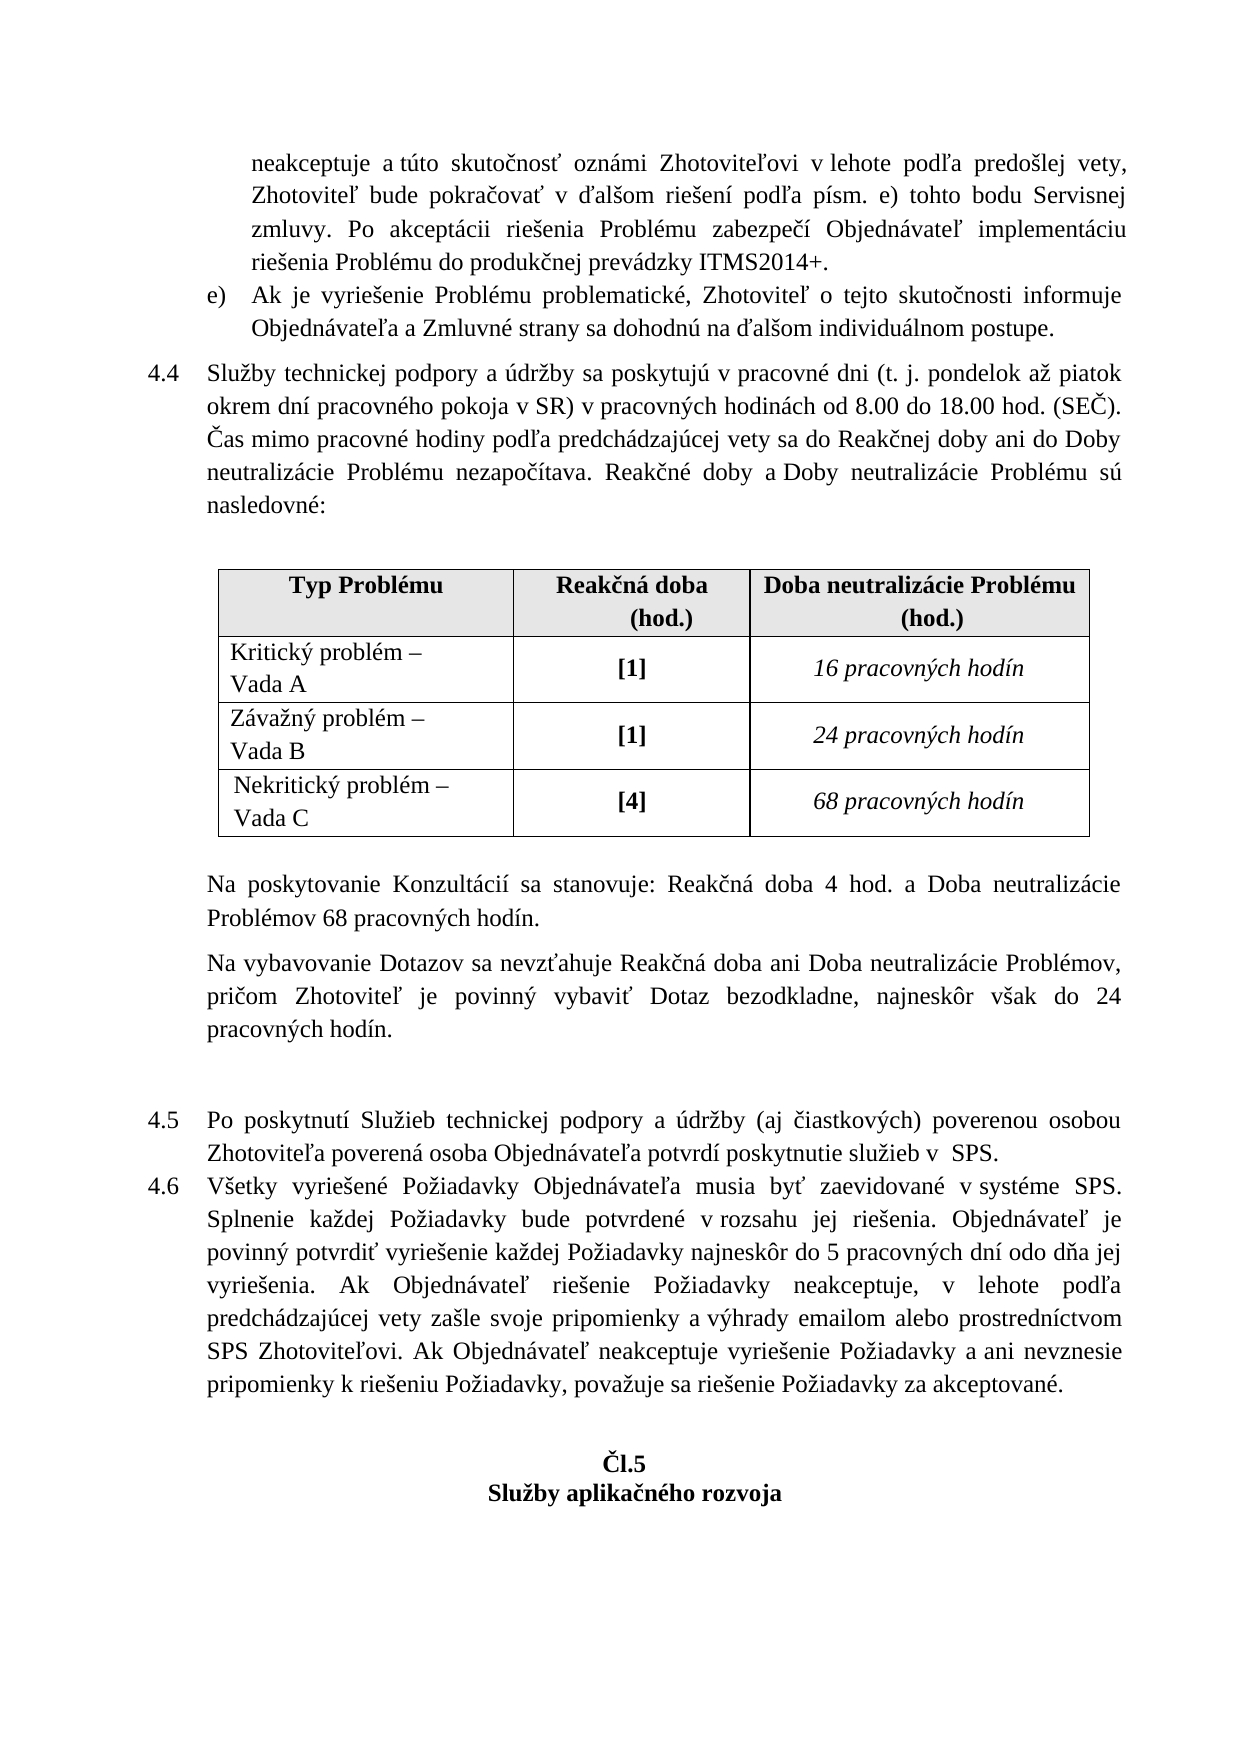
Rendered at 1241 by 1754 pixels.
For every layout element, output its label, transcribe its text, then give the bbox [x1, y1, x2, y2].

table_header Doba neutralizácie Problému (hod.) [751, 570, 1089, 636]
table_cell Kritický problém – Vada A [219, 637, 513, 702]
table_cell Závažný problém – Vada B [219, 703, 513, 769]
table_cell Nekritický problém – Vada C [219, 770, 513, 836]
text Služby aplikačného rozvoja [148, 1478, 1122, 1507]
table_cell [1] [514, 703, 749, 769]
list Po poskytnutí Služieb technickej podpory a údržby (aj čiastkových) poverenou osobou Zhotoviteľa poverená osoba Objednávateľa potvrdí poskytnutie služieb v SPS. [148, 1105, 1122, 1167]
table_header Typ Problému [219, 570, 513, 636]
list Všetky vyriešené Požiadavky Objednávateľa musia byť zaevidované v systéme SPS. Splnenie každej Požiadavky bude potvrdené v rozsahu jej riešenia. Objednávateľ je povinný potvrdiť vyriešenie každej Požiadavky najneskôr do 5 pracovných dní odo dňa jej vyriešenia. Ak Objednávateľ riešenie Požiadavky neakceptuje, v lehote podľa predchádzajúcej vety zašle svoje pripomienky a výhrady emailom alebo prostredníctvom SPS Zhotoviteľovi. Ak Objednávateľ neakceptuje vyriešenie Požiadavky a ani nevznesie pripomienky k riešeniu Požiadavky, považuje sa riešenie Požiadavky za akceptované. [148, 1171, 1122, 1398]
table_cell 16 pracovných hodín [751, 637, 1089, 702]
text Na poskytovanie Konzultácií sa stanovuje: Reakčná doba 4 hod. a Doba neutralizácie Problémov 68 pracovných hodín. [207, 869, 1122, 931]
table_header Reakčná doba (hod.) [514, 570, 749, 636]
table_cell 24 pracovných hodín [751, 703, 1089, 769]
table_cell [4] [514, 770, 749, 836]
table_cell [1] [514, 637, 749, 702]
text e) Ak je vyriešenie Problému problematické, Zhotoviteľ o tejto skutočnosti informuje Objednávateľa a Zmluvné strany sa dohodnú na ďalšom individuálnom postupe. [207, 280, 1122, 341]
list Služby technickej podpory a údržby sa poskytujú v pracovné dni (t. j. pondelok až piatok okrem dní pracovného pokoja v SR) v pracovných hodinách od 8.00 do 18.00 hod. (SEČ). Čas mimo pracovné hodiny podľa predchádzajúcej vety sa do Reakčnej doby ani do Doby neutralizácie Problému nezapočítava. Reakčné doby a Doby neutralizácie Problému sú nasledovné: [148, 358, 1122, 519]
text Na vybavovanie Dotazov sa nevzťahuje Reakčná doba ani Doba neutralizácie Problémov, pričom Zhotoviteľ je povinný vybaviť Dotaz bezodkladne, najneskôr však do 24 pracovných hodín. [207, 948, 1122, 1043]
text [207, 148, 1127, 275]
table_cell 68 pracovných hodín [751, 770, 1089, 836]
